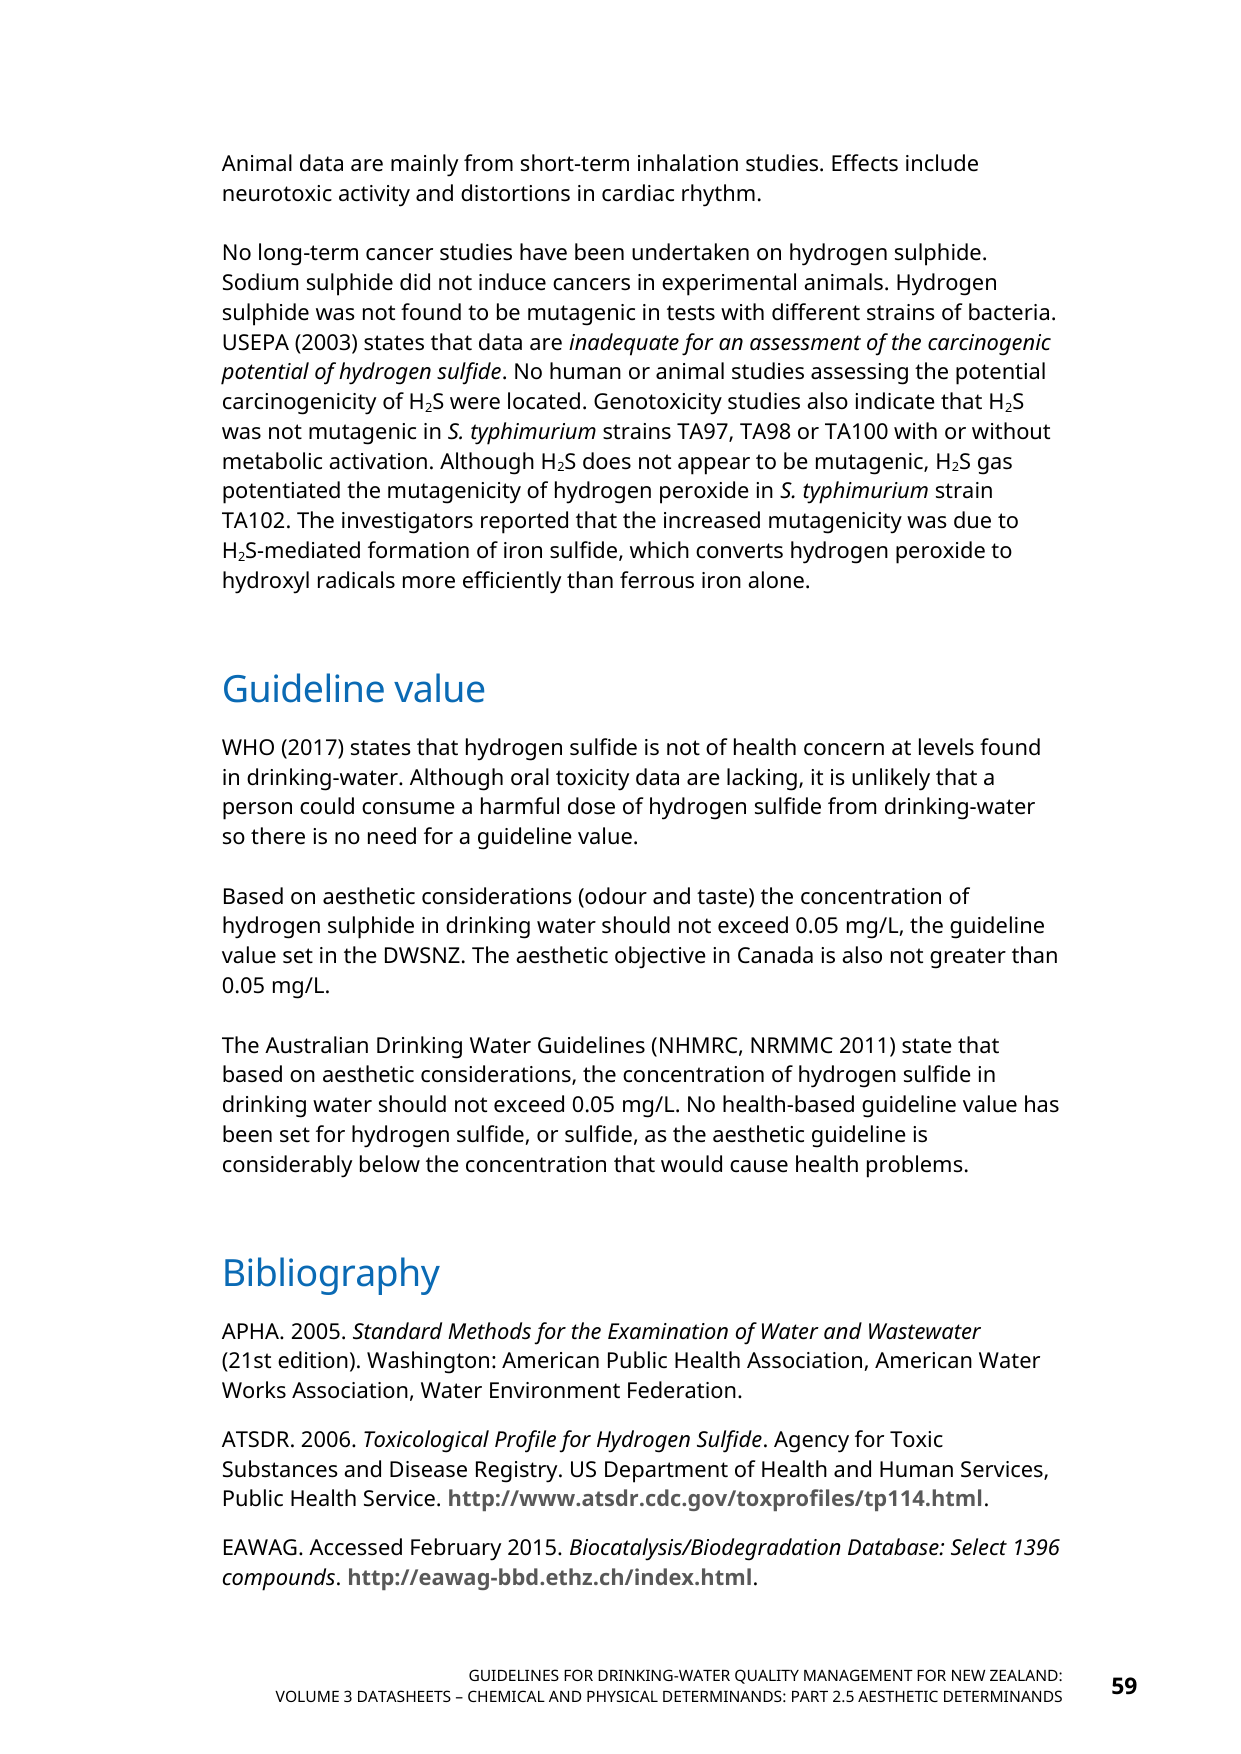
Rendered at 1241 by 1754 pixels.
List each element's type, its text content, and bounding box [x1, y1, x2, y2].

text EAWAG. Accessed February 2015. Biocatalysis/Biodegradation Database: Select 1396 compounds. http://eawag-bbd.ethz.ch/index.html. [222, 1532, 1063, 1591]
text APHA. 2005. Standard Methods for the Examination of Water and Wastewater (21st edition). Washington: American Public Health Association, American Water Works Association, Water Environment Federation. [222, 1316, 1063, 1405]
text The Australian Drinking Water Guidelines (NHMRC, NRMMC 2011) state that based on aesthetic considerations, the concentration of hydrogen sulfide in drinking water should not exceed 0.05 mg/L. No health-based guideline value has been set for hydrogen sulfide, or sulfide, as the aesthetic guideline is considerably below the concentration that would cause health problems. [222, 1029, 1063, 1178]
text Based on aesthetic considerations (odour and taste) the concentration of hydrogen sulphide in drinking water should not exceed 0.05 mg/L, the guideline value set in the DWSNZ. The aesthetic objective in Canada is also not greater than 0.05 mg/L. [222, 881, 1063, 1000]
subtitle Bibliography [222, 1246, 1063, 1297]
text No long-term cancer studies have been undertaken on hydrogen sulphide. Sodium sulphide did not induce cancers in experimental animals. Hydrogen sulphide was not found to be mutagenic in tests with different strains of bacteria. USEPA (2003) states that data are inadequate for an assessment of the carcinogenic potential of hydrogen sulfide. No human or animal studies assessing the potential carcinogenicity of H2S were located. Genotoxicity studies also indicate that H2S was not mutagenic in S. typhimurium strains TA97, TA98 or TA100 with or without metabolic activation. Although H2S does not appear to be mutagenic, H2S gas potentiated the mutagenicity of hydrogen peroxide in S. typhimurium strain TA102. The investigators reported that the increased mutagenicity was due to H2S-mediated formation of iron sulfide, which converts hydrogen peroxide to hydroxyl radicals more efficiently than ferrous iron alone. [222, 237, 1063, 594]
text WHO (2017) states that hydrogen sulfide is not of health concern at levels found in drinking-water. Although oral toxicity data are lacking, it is unlikely that a person could consume a harmful dose of hydrogen sulfide from drinking-water so there is no need for a guideline value. [222, 732, 1063, 851]
subtitle Guideline value [222, 662, 1063, 713]
text ATSDR. 2006. Toxicological Profile for Hydrogen Sulfide. Agency for Toxic Substances and Disease Registry. US Department of Health and Human Services, Public Health Service. http://www.atsdr.cdc.gov/toxprofiles/tp114.html. [222, 1424, 1063, 1513]
text Animal data are mainly from short-term inhalation studies. Effects include neurotoxic activity and distortions in cardiac rhythm. [222, 148, 1063, 207]
